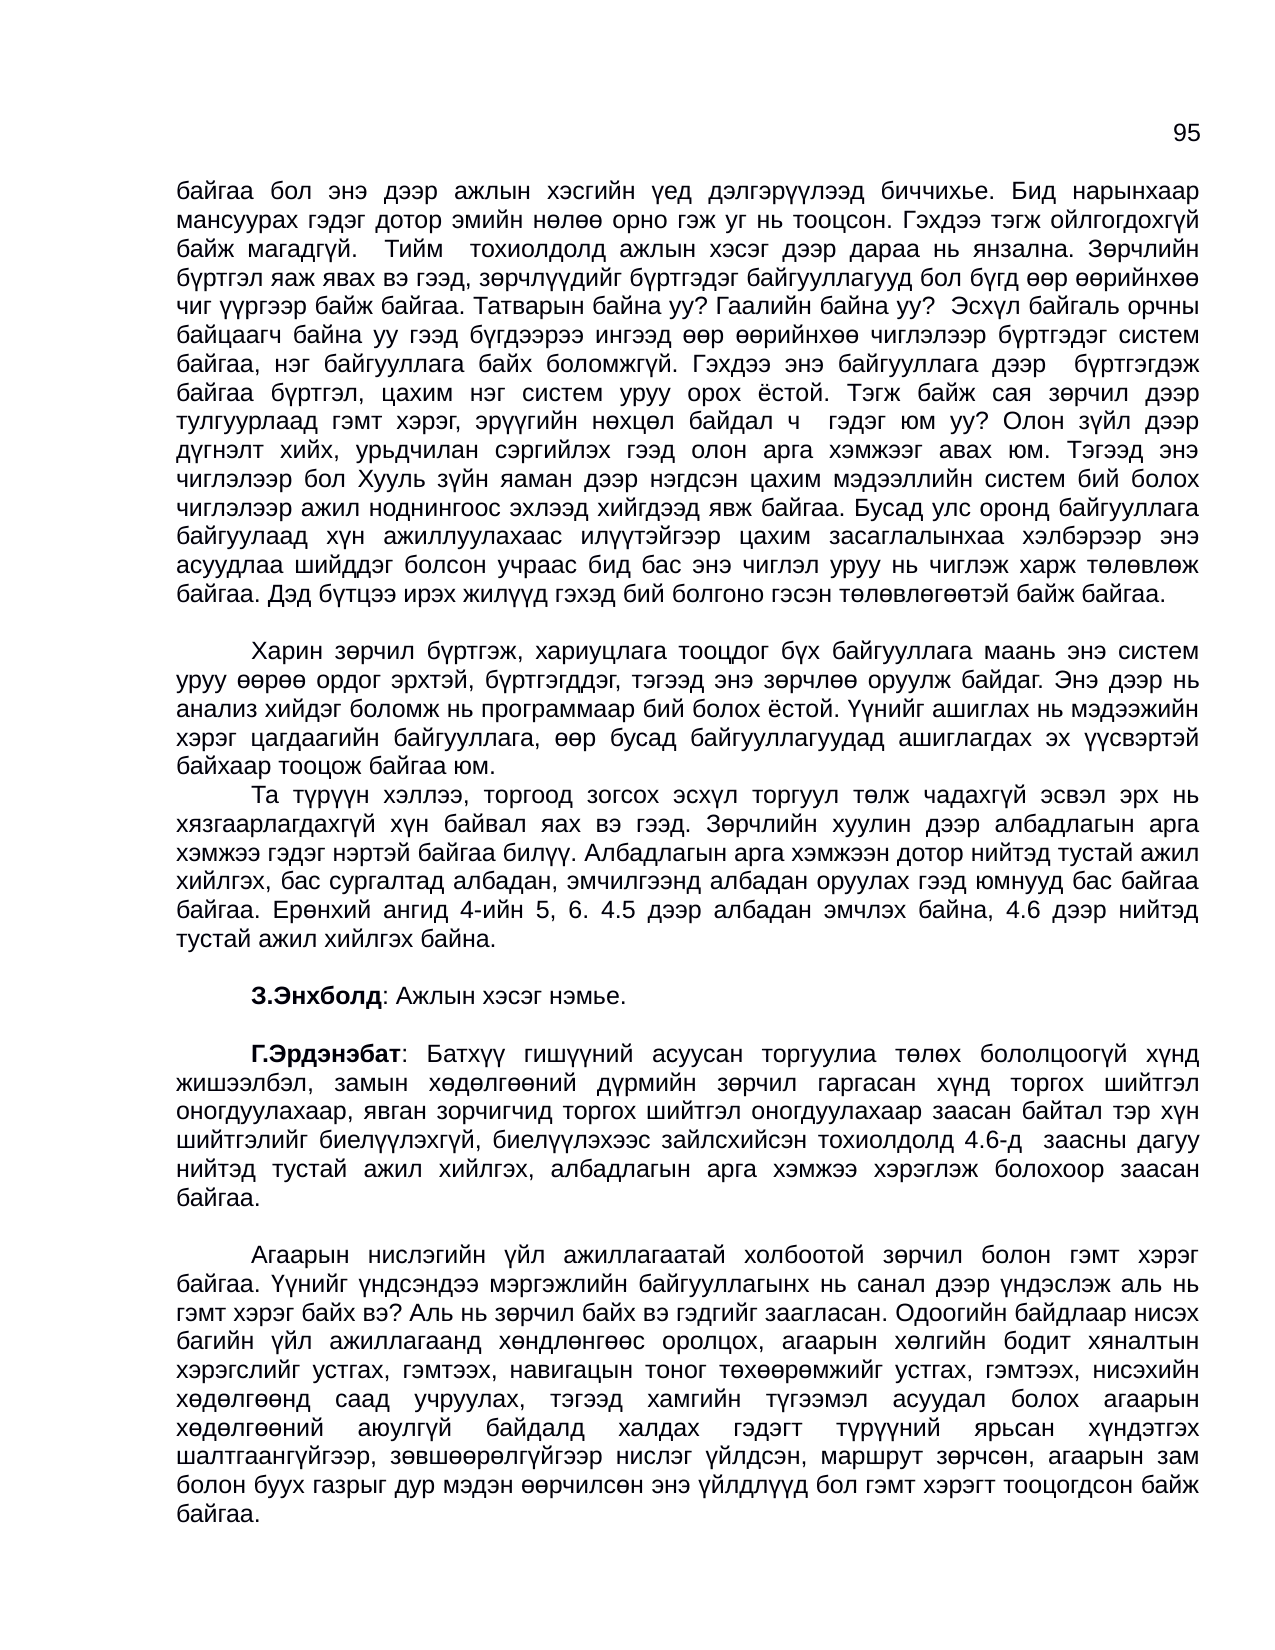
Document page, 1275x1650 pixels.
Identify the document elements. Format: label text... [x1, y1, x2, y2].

text Харин зөрчил бүртгэж, хариуцлага тооцдог бүх байгууллага маань энэ систем уруу өөрөө ордог эрхтэй, бүртгэгддэг, тэгээд энэ зөрчлөө оруулж байдаг. Энэ дээр нь анализ хийдэг боломж нь программаар бий болох ёстой. Үүнийг ашиглах нь мэдээжийн хэрэг цагдаагийн байгууллага, өөр бусад байгууллагуудад ашиглагдах эх үүсвэртэй байхаар тооцож байгаа юм. [176, 636, 1201, 780]
text З.Энхболд: Ажлын хэсэг нэмье. [176, 981, 1201, 1010]
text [176, 176, 1201, 608]
text Агаарын нислэгийн үйл ажиллагаатай холбоотой зөрчил болон гэмт хэрэг байгаа. Үүнийг үндсэндээ мэргэжлийн байгууллагынх нь санал дээр үндэслэж аль нь гэмт хэрэг байх вэ? Аль нь зөрчил байх вэ гэдгийг заагласан. Одоогийн байдлаар нисэх багийн үйл ажиллагаанд хөндлөнгөөс оролцох, агаарын хөлгийн бодит хяналтын хэрэгслийг устгах, гэмтээх, навигацын тоног төхөөрөмжийг устгах, гэмтээх, нисэхийн хөдөлгөөнд саад учруулах, тэгээд хамгийн түгээмэл асуудал болох агаарын хөдөлгөөний аюулгүй байдалд халдах гэдэгт түрүүний ярьсан хүндэтгэх шалтгаангүйгээр, зөвшөөрөлгүйгээр нислэг үйлдсэн, маршрут зөрчсөн, агаарын зам болон буух газрыг дур мэдэн өөрчилсөн энэ үйлдлүүд бол гэмт хэрэгт тооцогдсон байж байгаа. [176, 1240, 1201, 1528]
text Г.Эрдэнэбат: Батхүү гишүүний асуусан торгуулиа төлөх бололцоогүй хүнд жишээлбэл, замын хөдөлгөөний дүрмийн зөрчил гаргасан хүнд торгох шийтгэл оногдуулахаар, явган зорчигчид торгох шийтгэл оногдуулахаар заасан байтал тэр хүн шийтгэлийг биелүүлэхгүй, биелүүлэхээс зайлсхийсэн тохиолдолд 4.6-д заасны дагуу нийтэд тустай ажил хийлгэх, албадлагын арга хэмжээ хэрэглэж болохоор заасан байгаа. [176, 1039, 1201, 1211]
text Та түрүүн хэллээ, торгоод зогсох эсхүл торгуул төлж чадахгүй эсвэл эрх нь хязгаарлагдахгүй хүн байвал яах вэ гээд. Зөрчлийн хуулин дээр албадлагын арга хэмжээ гэдэг нэртэй байгаа билүү. Албадлагын арга хэмжээн дотор нийтэд тустай ажил хийлгэх, бас сургалтад албадан, эмчилгээнд албадан оруулах гээд юмнууд бас байгаа байгаа. Ерөнхий ангид 4-ийн 5, 6. 4.5 дээр албадан эмчлэх байна, 4.6 дээр нийтэд тустай ажил хийлгэх байна. [176, 780, 1201, 953]
